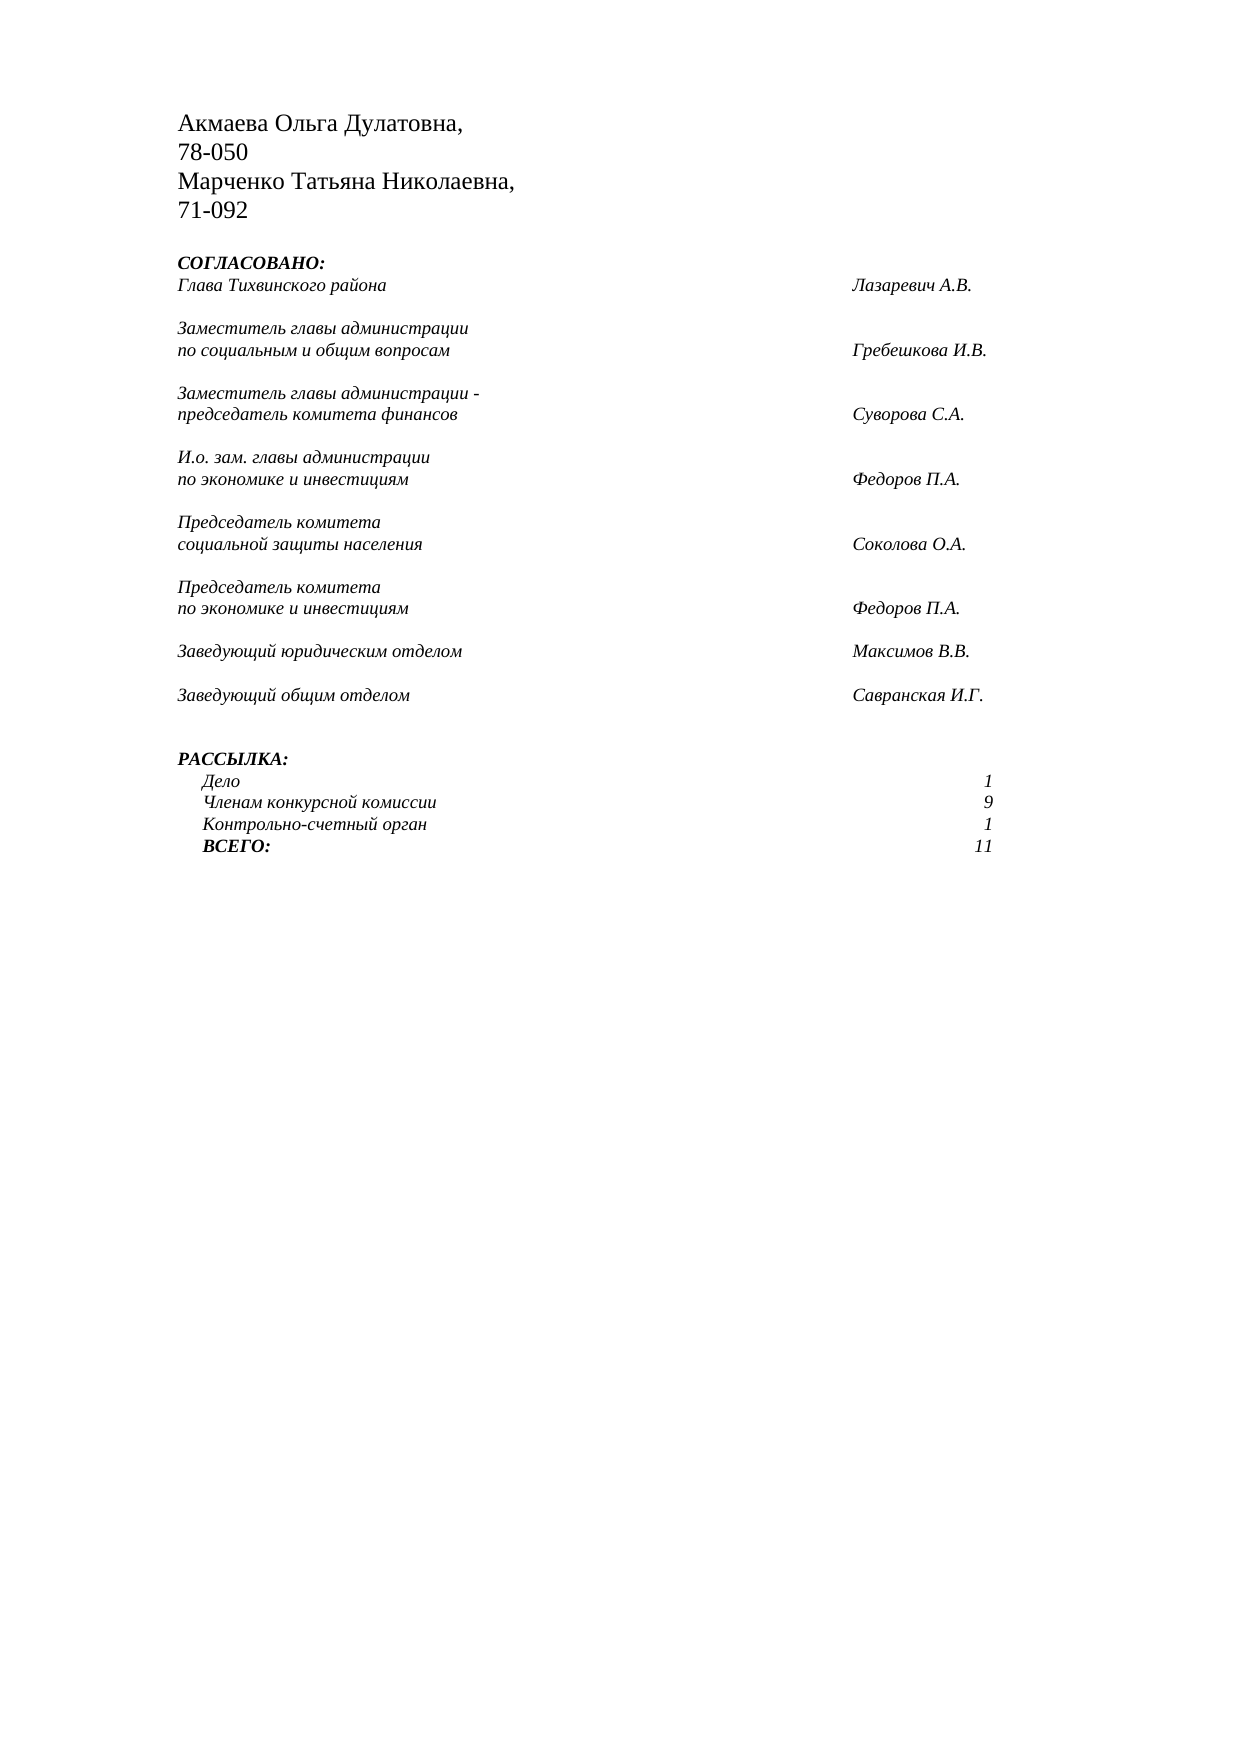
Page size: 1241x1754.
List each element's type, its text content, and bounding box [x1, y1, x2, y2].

table_cell Контрольно-счетный орган [191, 813, 944, 834]
table_cell ВСЕГО: [191, 835, 944, 856]
text Председатель комитета [177, 576, 1122, 597]
table_cell 9 [944, 791, 1004, 813]
text 71-092 [177, 195, 1122, 223]
table_header Дело [191, 770, 944, 791]
text по экономике и инвестициям Федоров П.А. [177, 597, 1122, 619]
text Заместитель главы администрации [177, 317, 1122, 338]
text социальной защиты населения Соколова О.А. [177, 533, 1122, 554]
text председатель комитета финансов Суворова С.А. [177, 403, 1122, 425]
text Акмаева Ольга Дулатовна, [177, 108, 1122, 137]
table_cell 11 [944, 835, 1004, 856]
text Глава Тихвинского района Лазаревич А.В. [177, 274, 1122, 295]
text Председатель комитета [177, 511, 1122, 533]
text Заведующий общим отделом Савранская И.Г. [177, 683, 1122, 705]
table_header 1 [944, 770, 1004, 791]
text СОГЛАСОВАНО: [177, 252, 1122, 274]
text РАССЫЛКА: [177, 748, 1122, 770]
text Заведующий юридическим отделом Максимов В.В. [177, 640, 1122, 662]
text 78-050 [177, 137, 1122, 166]
table_cell 1 [944, 813, 1004, 834]
text Заместитель главы администрации - [177, 382, 1122, 403]
text по экономике и инвестициям Федоров П.А. [177, 468, 1122, 489]
text по социальным и общим вопросам Гребешкова И.В. [177, 338, 1122, 360]
text Марченко Татьяна Николаевна, [177, 166, 1122, 195]
table_cell Членам конкурсной комиссии [191, 791, 944, 813]
text И.о. зам. главы администрации [177, 446, 1122, 468]
